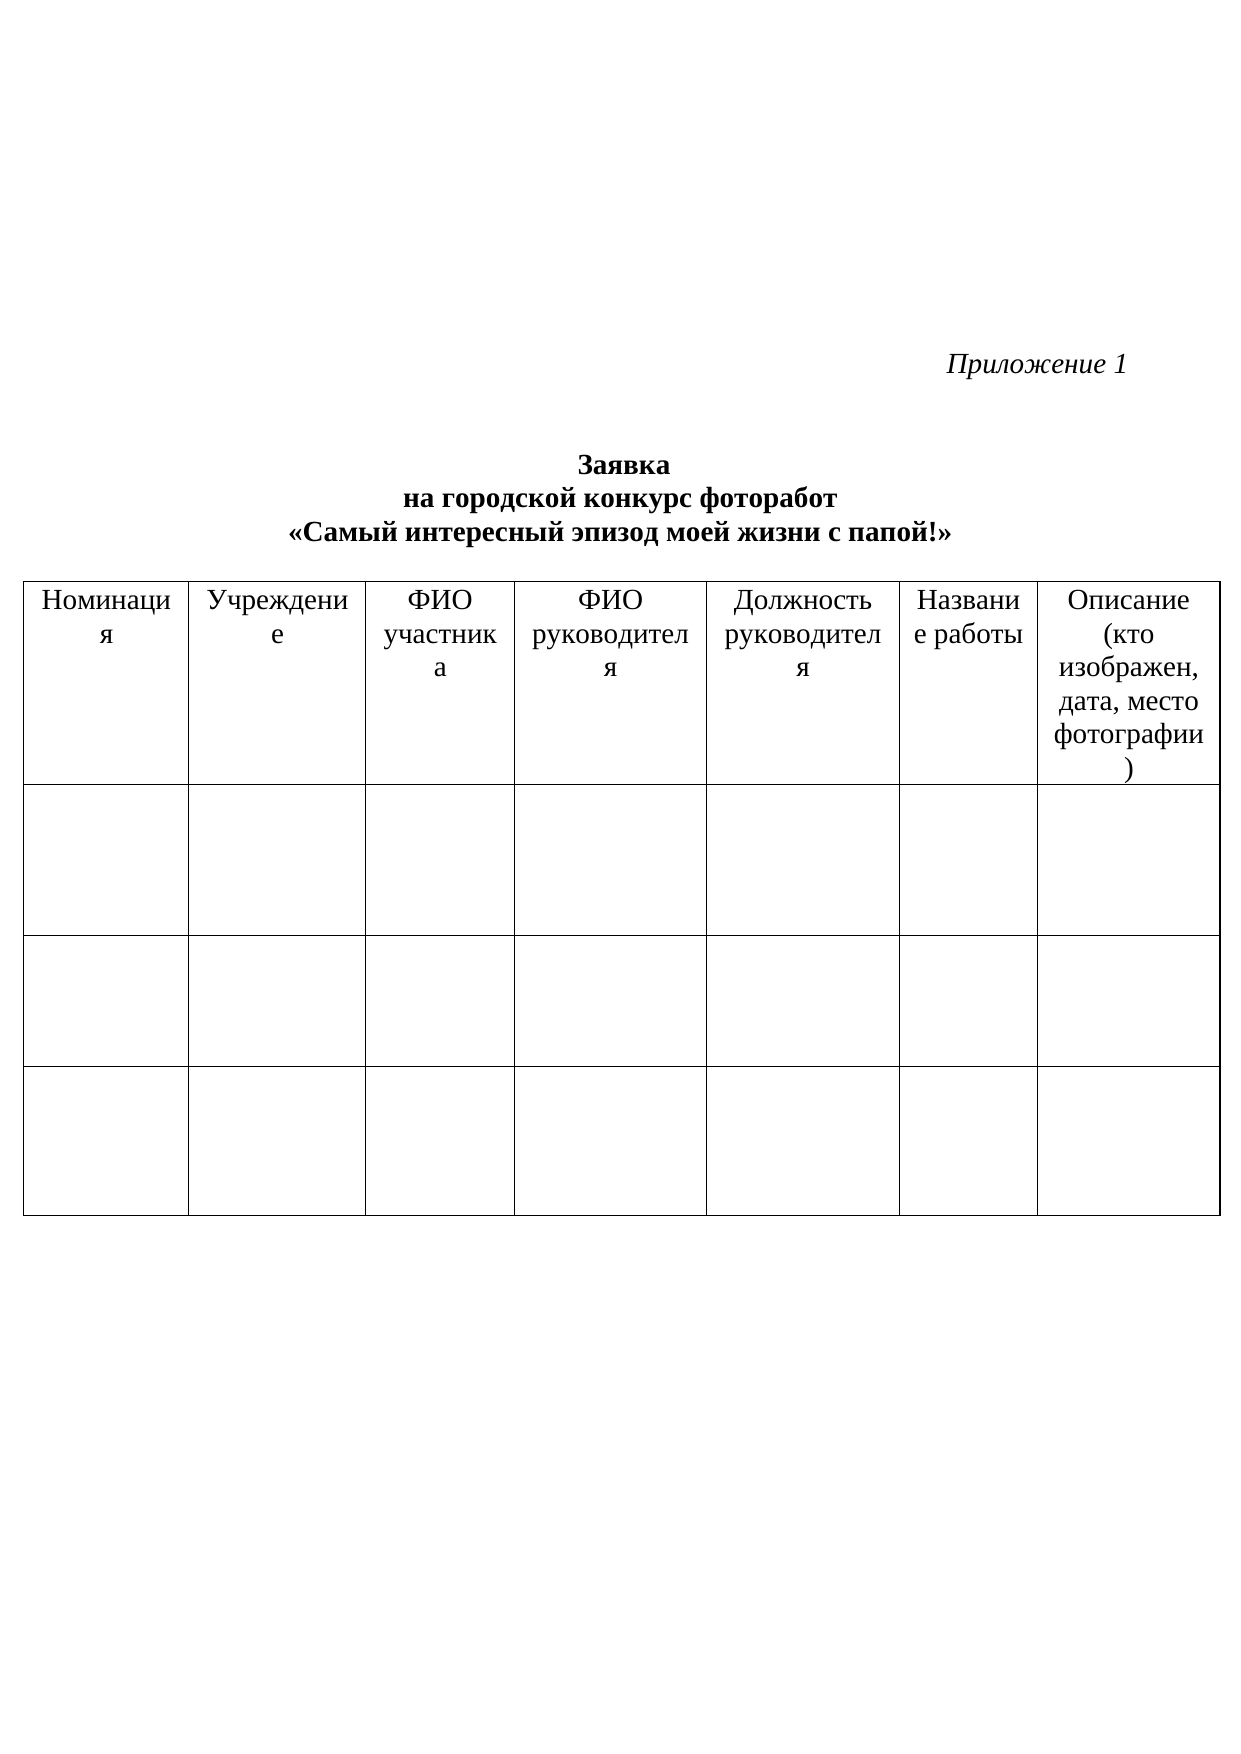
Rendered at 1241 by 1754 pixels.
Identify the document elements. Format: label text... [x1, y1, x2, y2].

table_cell [515, 1067, 706, 1215]
table_cell [900, 785, 1037, 935]
table_cell [707, 785, 899, 935]
table_cell [366, 936, 514, 1066]
table_cell [1038, 936, 1219, 1066]
table_cell [366, 1067, 514, 1215]
table_header Название работы [900, 582, 1037, 783]
table_header ФИО участника [366, 582, 514, 783]
text «Самый интересный эпизод моей жизни с папой!» [112, 514, 1128, 548]
table_header Номинация [24, 582, 188, 783]
table_cell [1038, 785, 1219, 935]
table_header Должность руководителя [707, 582, 899, 783]
table_cell [189, 1067, 365, 1215]
table_cell [900, 936, 1037, 1066]
table_cell [515, 936, 706, 1066]
table_cell [189, 785, 365, 935]
table_cell [900, 1067, 1037, 1215]
table_cell [189, 936, 365, 1066]
table_cell [24, 1067, 188, 1215]
text Приложение 1 [112, 346, 1128, 380]
table_header Описание (кто изображен, дата, место фотографии) [1038, 582, 1219, 783]
table_cell [707, 936, 899, 1066]
table_cell [515, 785, 706, 935]
table_cell [366, 785, 514, 935]
table_header ФИО руководителя [515, 582, 706, 783]
table_cell [707, 1067, 899, 1215]
table_cell [24, 936, 188, 1066]
table_cell [1038, 1067, 1219, 1215]
text на городской конкурс фоторабот [112, 481, 1128, 514]
table_header Учреждение [189, 582, 365, 783]
text Заявка [112, 447, 1128, 481]
table_cell [24, 785, 188, 935]
